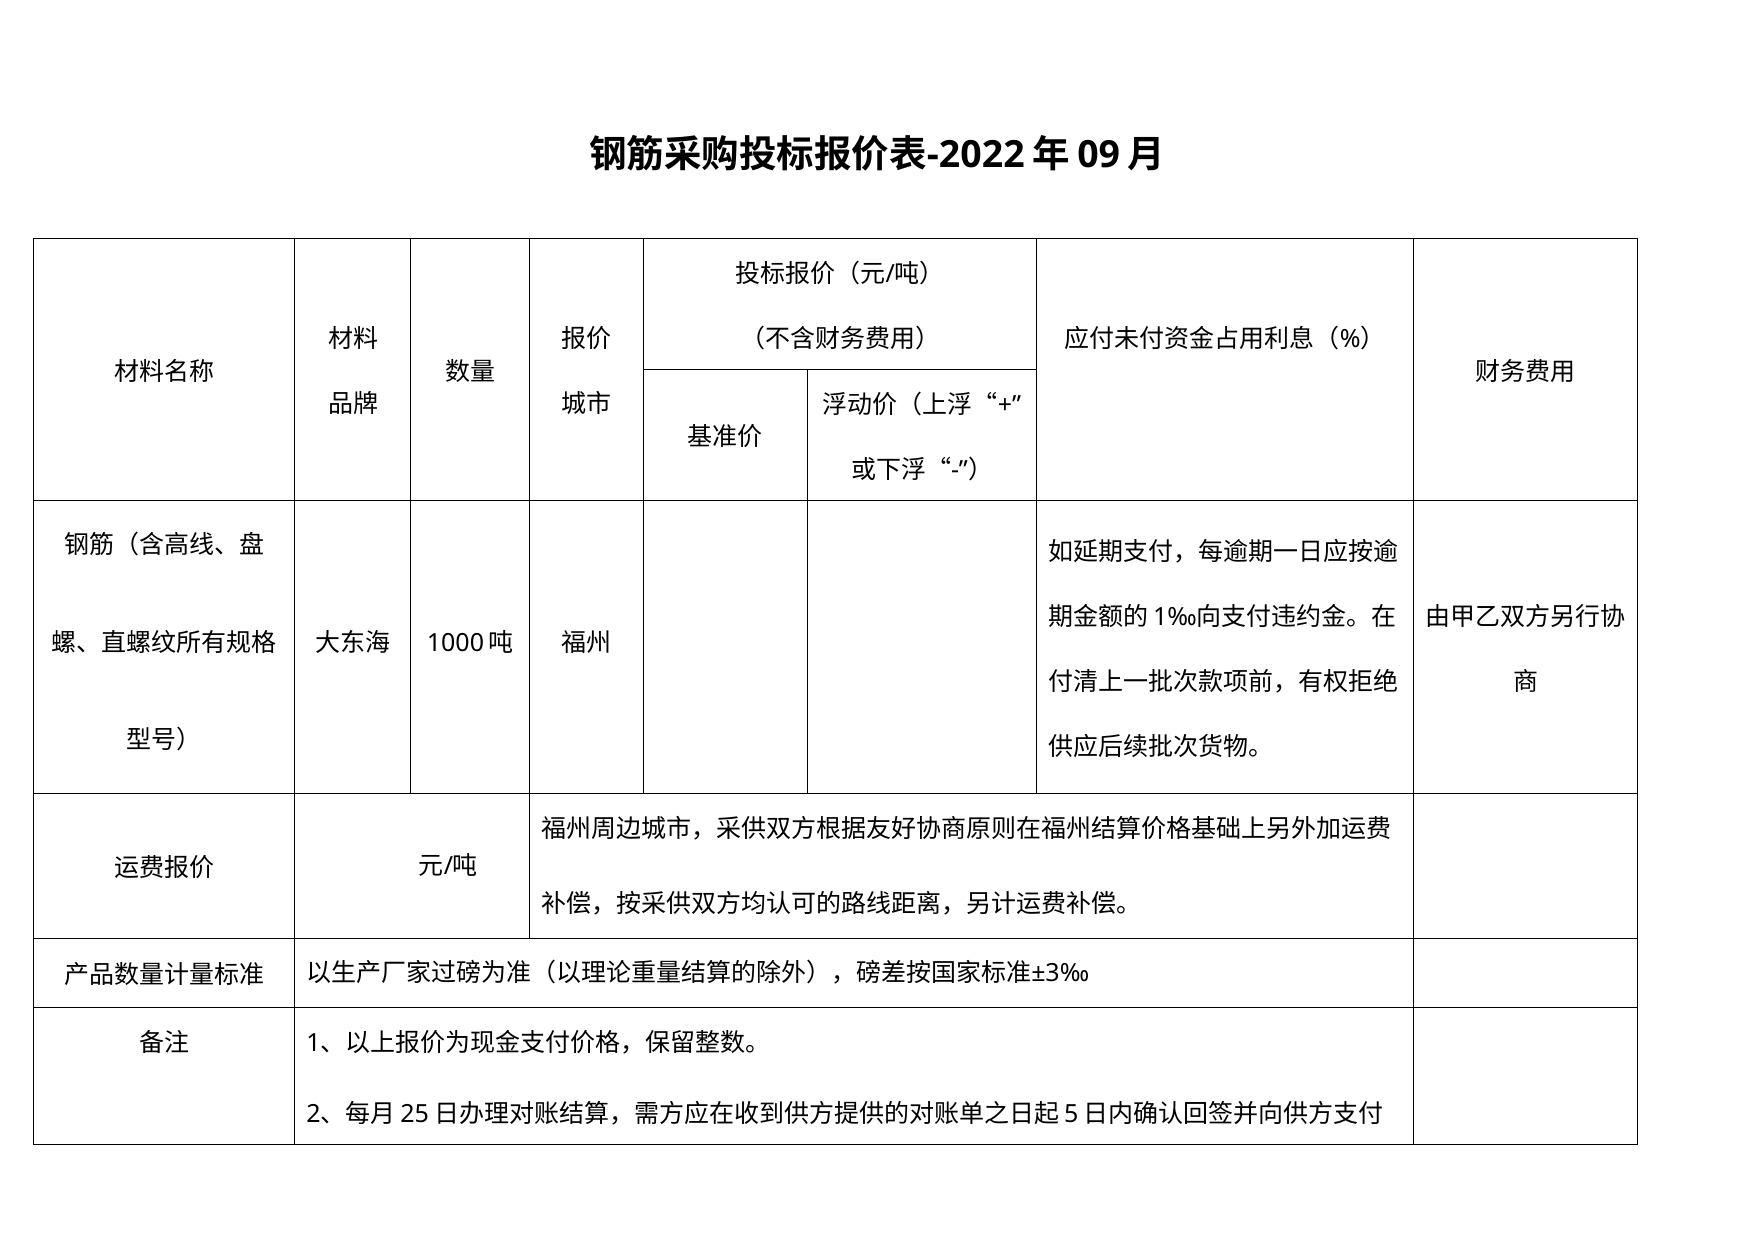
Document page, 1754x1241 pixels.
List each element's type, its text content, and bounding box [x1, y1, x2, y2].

table_header 报价 城市 [530, 239, 643, 500]
table_cell 由甲乙双方另行协商 [1414, 501, 1637, 793]
table_cell 钢筋（含高线、盘螺、直螺纹所有规格型号） [34, 501, 294, 793]
table_cell [644, 501, 807, 793]
table_cell 运费报价 [34, 794, 294, 937]
table_header 材料名称 [34, 239, 294, 500]
table_cell 1000吨 [411, 501, 529, 793]
table_header 数量 [411, 239, 529, 500]
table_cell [295, 1008, 1413, 1144]
table_cell 福州 [530, 501, 643, 793]
table_cell 备注 [34, 1008, 294, 1144]
table_cell [1414, 939, 1637, 1007]
table_cell 如延期支付，每逾期一日应按逾期金额的1‰向支付违约金。在付清上一批次款项前，有权拒绝供应后续批次货物。 [1037, 501, 1413, 793]
table_cell 福州周边城市，采供双方根据友好协商原则在福州结算价格基础上另外加运费补偿，按采供双方均认可的路线距离，另计运费补偿。 [530, 794, 1413, 937]
table_cell [808, 501, 1036, 793]
text 钢筋采购投标报价表-2022年09月 [75, 118, 1679, 183]
table_cell [1414, 794, 1637, 937]
table_header 材料 品牌 [295, 239, 410, 500]
table_cell 大东海 [295, 501, 410, 793]
table_cell 产品数量计量标准 [34, 939, 294, 1007]
table_cell 浮动价（上浮“+”或下浮“-”） [808, 370, 1036, 500]
table_header 财务费用 [1414, 239, 1637, 500]
table_header 应付未付资金占用利息（%） [1037, 239, 1413, 500]
table_cell 以生产厂家过磅为准（以理论重量结算的除外），磅差按国家标准±3‰ [295, 939, 1413, 1007]
table_cell [1414, 1008, 1637, 1144]
table_cell 元/吨 [295, 794, 529, 937]
table_cell 基准价 [644, 370, 807, 500]
table_header 投标报价（元/吨） （不含财务费用） [644, 239, 1036, 369]
